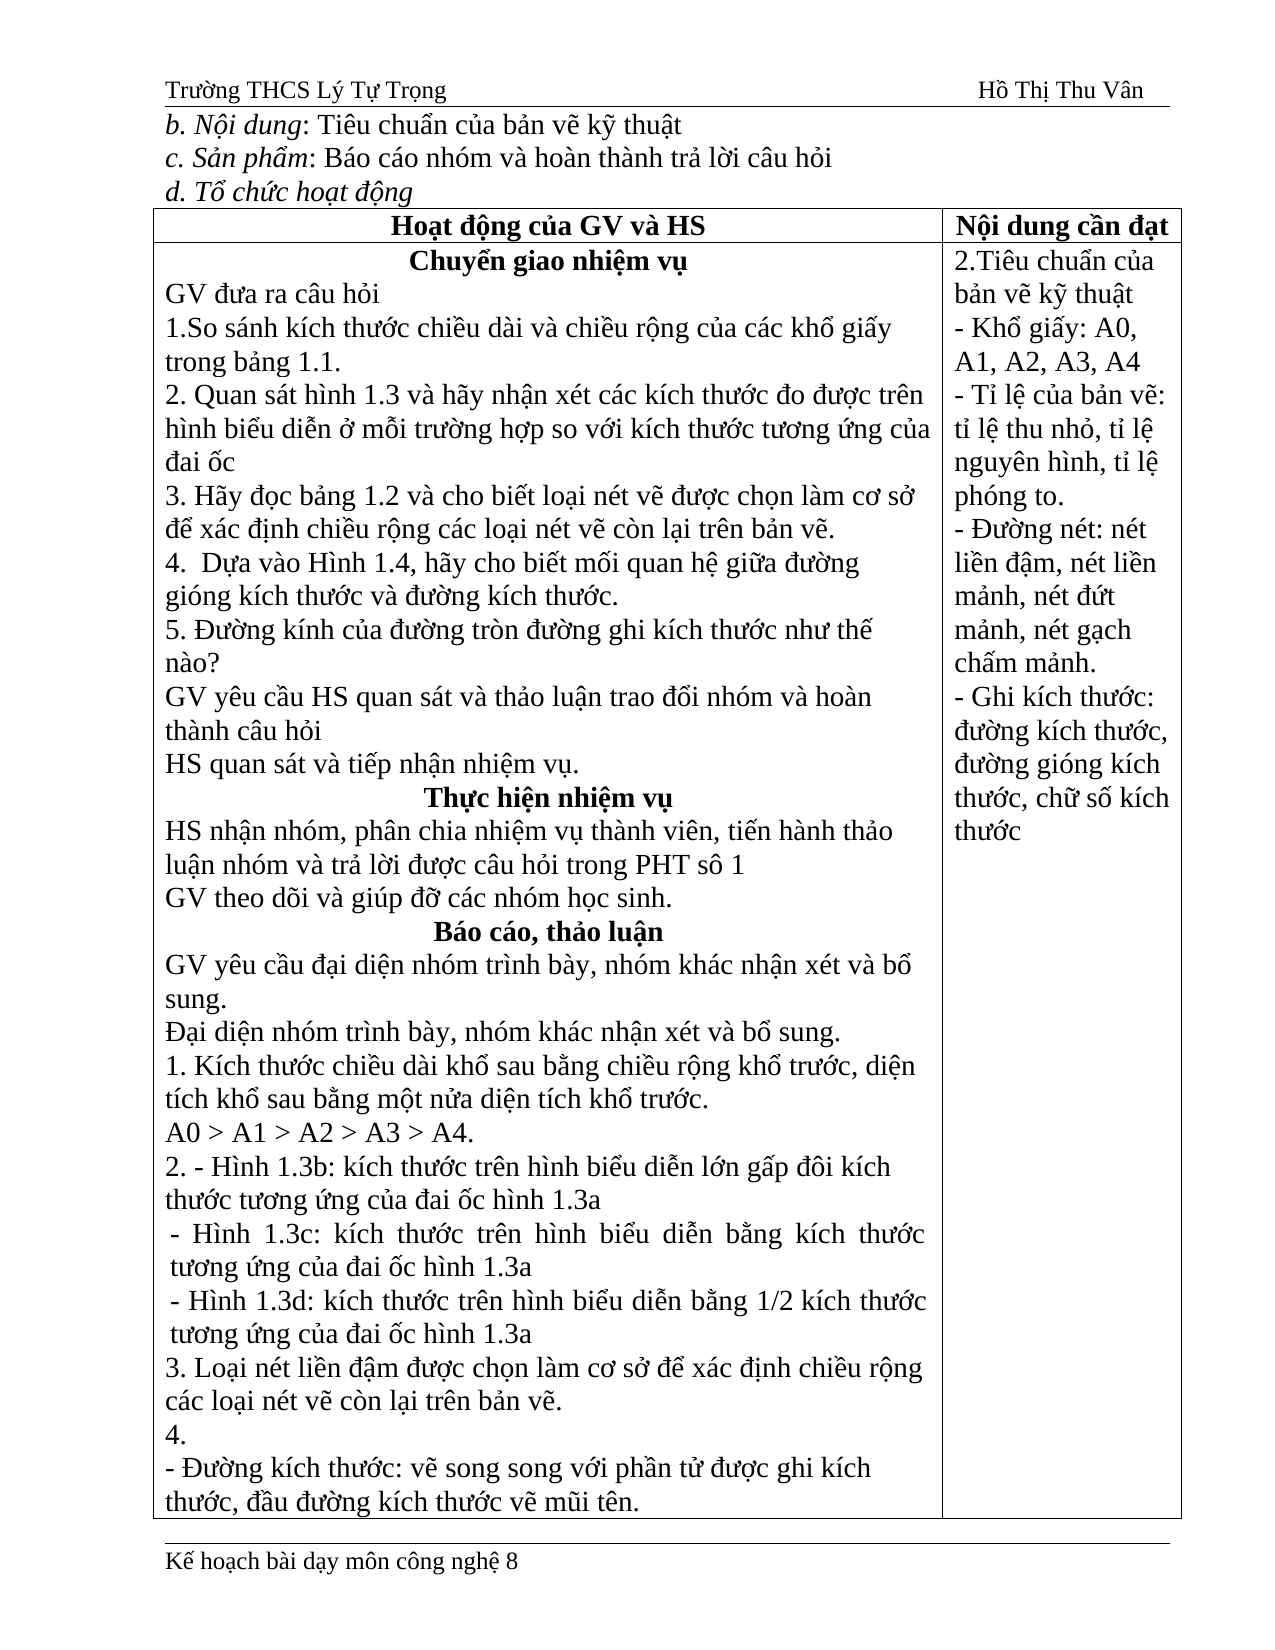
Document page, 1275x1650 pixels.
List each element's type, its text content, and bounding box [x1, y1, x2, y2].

table_header Hoạt động của GV và HS [154, 209, 942, 242]
text c. Sản phẩm: Báo cáo nhóm và hoàn thành trả lời câu hỏi [165, 140, 1170, 174]
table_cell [154, 243, 942, 1518]
text d. Tổ chức hoạt động [165, 174, 1170, 207]
table_header Nội dung cần đạt [943, 209, 1181, 242]
text b. Nội dung: Tiêu chuẩn của bản vẽ kỹ thuật [165, 107, 1170, 140]
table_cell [943, 243, 1181, 1518]
